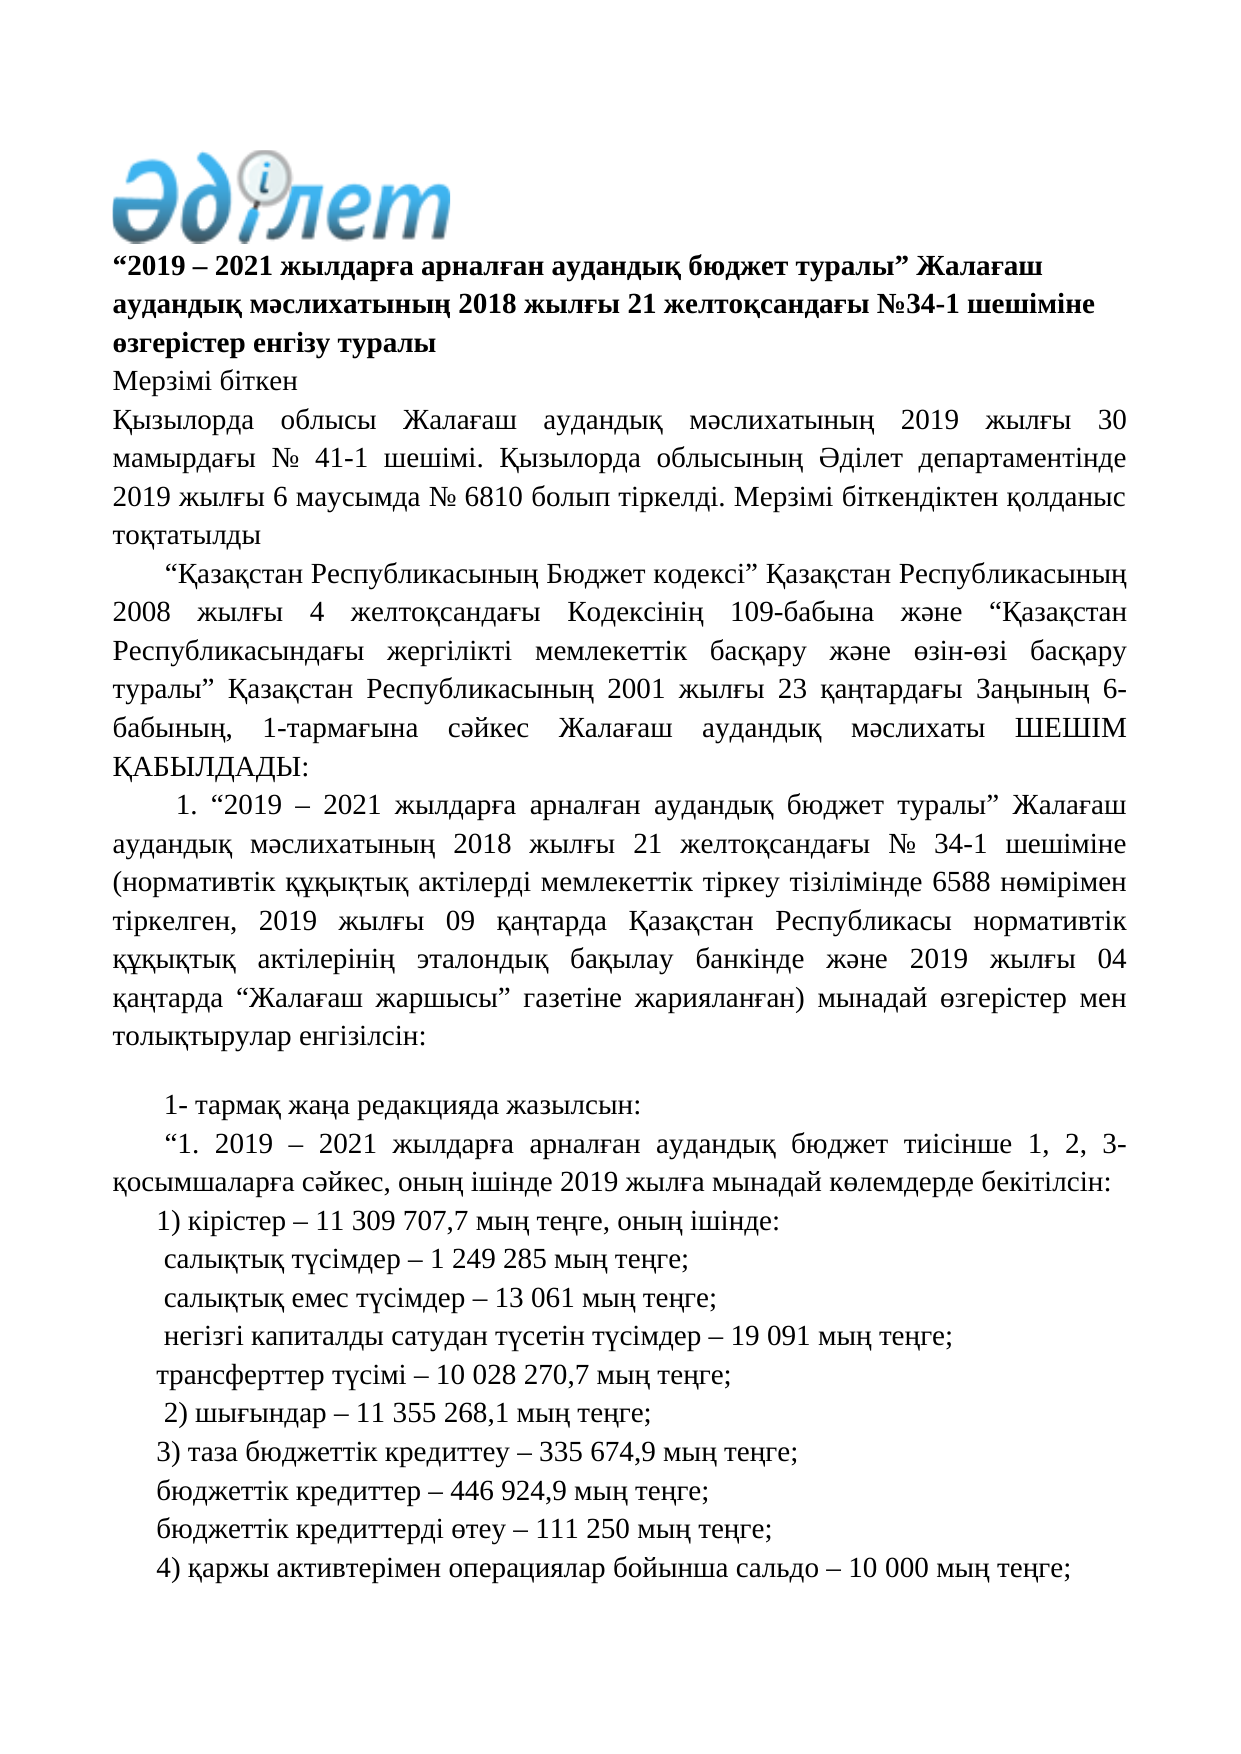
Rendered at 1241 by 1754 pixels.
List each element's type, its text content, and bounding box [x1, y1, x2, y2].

text “2019 – 2021 жылдарға арналған аудандық бюджет туралы” Жалағаш аудандық мәслихатының 2018 жылғы 21 желтоқсандағы №34-1 шешіміне өзгерістер енгізу туралы [112, 248, 1128, 358]
text Мерзімі біткен [112, 363, 1128, 397]
text негізгі капиталды сатудан түсетін түсімдер – 19 091 мың теңге; [112, 1318, 1128, 1352]
text салықтық емес түсімдер – 13 061 мың теңге; [112, 1280, 1128, 1313]
text “1. 2019 – 2021 жылдарға арналған аудандық бюджет тиісінше 1, 2, 3-қосымшаларға сәйкес, оның ішінде 2019 жылға мынадай көлемдерде бекітілсін: [112, 1126, 1128, 1198]
text 1. “2019 – 2021 жылдарға арналған аудандық бюджет туралы” Жалағаш аудандық мәслихатының 2018 жылғы 21 желтоқсандағы № 34-1 шешіміне (нормативтік құқықтық актілерді мемлекеттік тіркеу тізілімінде 6588 нөмірімен тіркелген, 2019 жылғы 09 қаңтарда Қазақстан Республикасы нормативтік құқықтық актілерінің эталондық бақылау банкінде және 2019 жылғы 04 қаңтарда “Жалағаш жаршысы” газетіне жарияланған) мынадай өзгерістер мен толықтырулар енгізілсін: [112, 787, 1128, 1052]
text салықтық түсімдер – 1 249 285 мың теңге; [112, 1241, 1128, 1275]
text “Қазақстан Республикасының Бюджет кодексі” Қазақстан Республикасының 2008 жылғы 4 желтоқсандағы Кодексінің 109-бабына және “Қазақстан Республикасындағы жергілікті мемлекеттік басқару және өзін-өзі басқару туралы” Қазақстан Республикасының 2001 жылғы 23 қаңтардағы Заңының 6-бабының, 1-тармағына сәйкес Жалағаш аудандық мәслихаты ШЕШІМ ҚАБЫЛДАДЫ: [112, 556, 1128, 782]
text 1) кірістер – 11 309 707,7 мың теңге, оның ішінде: [112, 1203, 1128, 1236]
text 4) қаржы активтерімен операциялар бойынша сальдо – 10 000 мың теңге; [112, 1550, 1128, 1583]
text 3) таза бюджеттік кредиттеу – 335 674,9 мың теңге; [112, 1434, 1128, 1468]
text трансферттер түсімі – 10 028 270,7 мың теңге; [112, 1357, 1128, 1391]
text бюджеттік кредиттерді өтеу – 111 250 мың теңге; [112, 1511, 1128, 1545]
text 2) шығындар – 11 355 268,1 мың теңге; [112, 1396, 1128, 1429]
text Қызылорда облысы Жалағаш аудандық мәслихатының 2019 жылғы 30 мамырдағы № 41-1 шешімі. Қызылорда облысының Әділет департаментінде 2019 жылғы 6 маусымда № 6810 болып тіркелді. Мерзімі біткендіктен қолданыс тоқтатылды [112, 402, 1128, 551]
text 1- тармақ жаңа редакцияда жазылсын: [112, 1087, 1128, 1121]
text бюджеттік кредиттер – 446 924,9 мың теңге; [112, 1473, 1128, 1506]
picture [112, 150, 451, 244]
